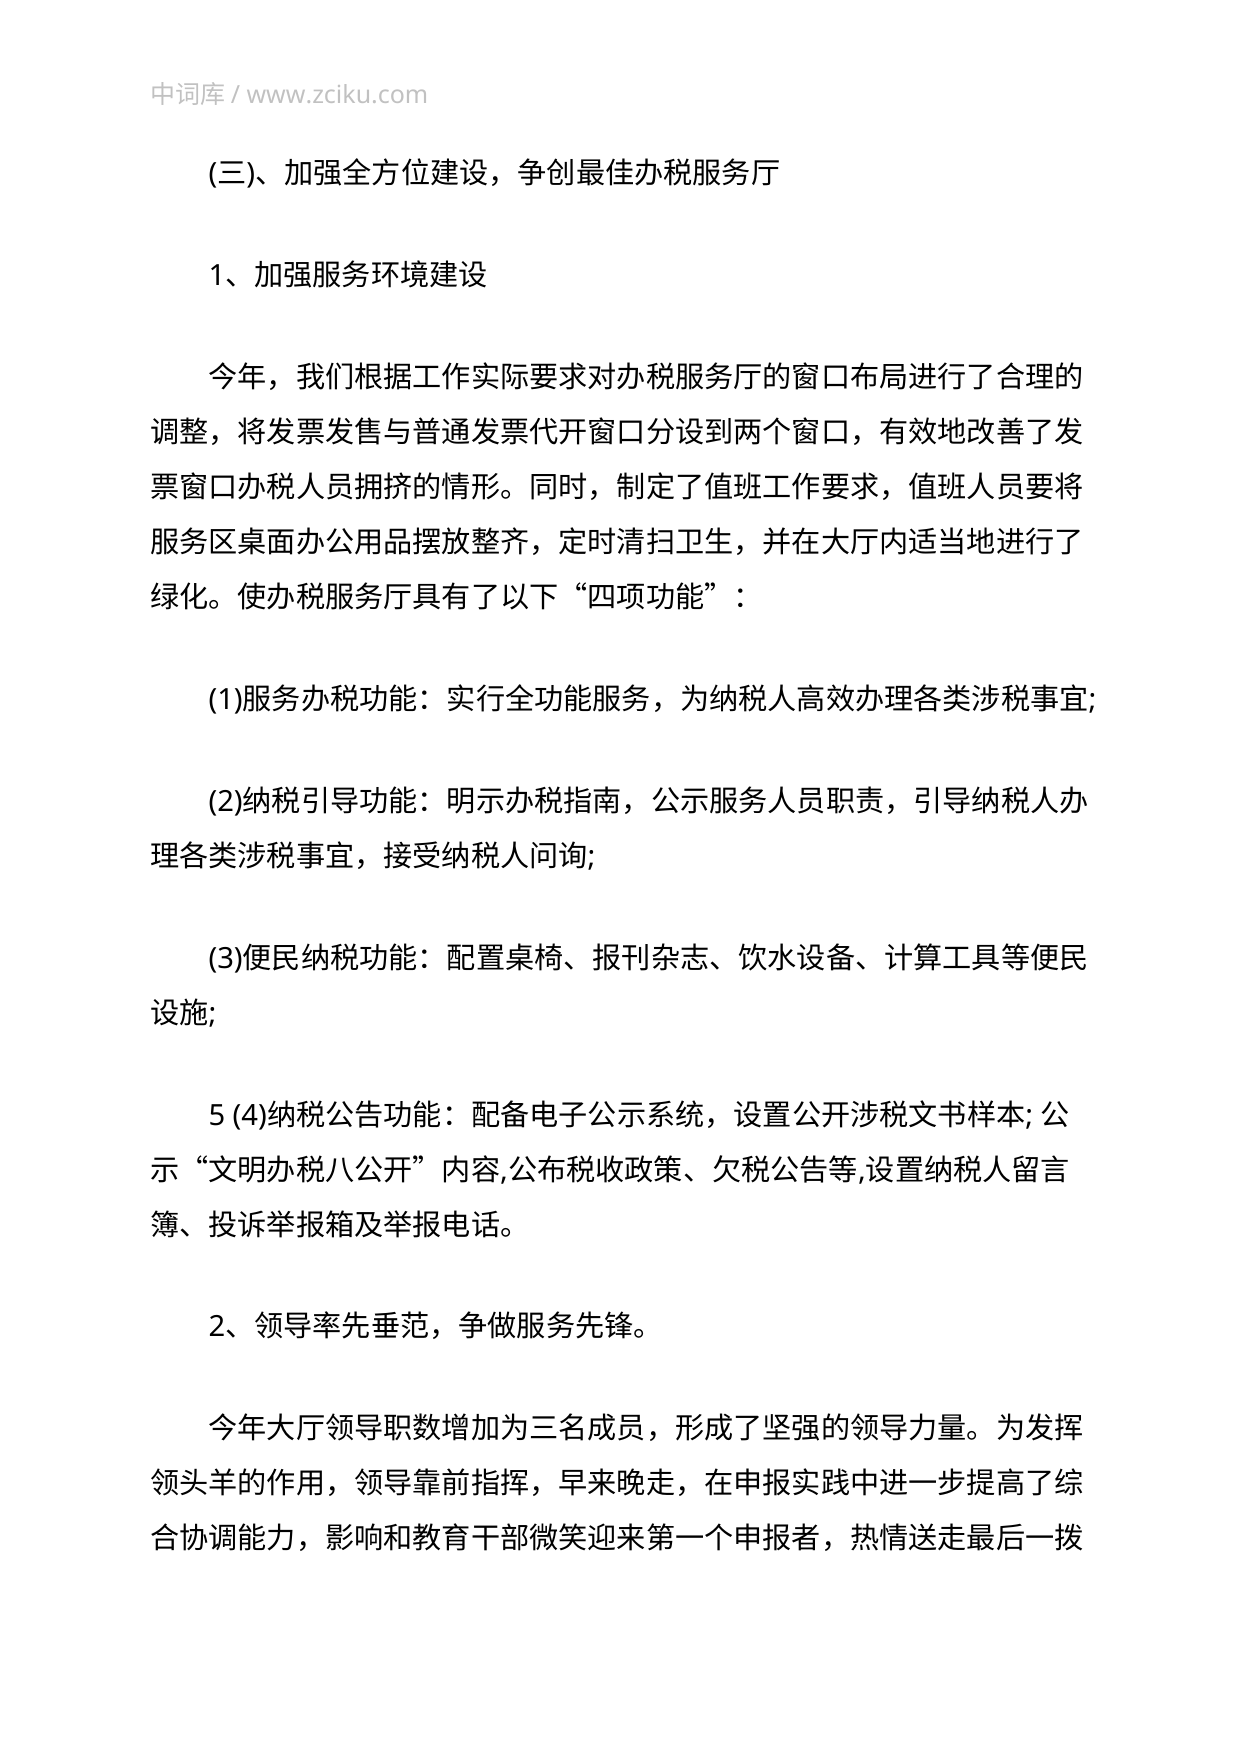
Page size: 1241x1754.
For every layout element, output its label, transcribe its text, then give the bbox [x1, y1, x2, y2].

text (三)、加强全方位建设，争创最佳办税服务厅 [150, 150, 1090, 192]
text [150, 1405, 1090, 1557]
text 5 (4)纳税公告功能：配备电子公示系统，设置公开涉税文书样本; 公示“文明办税八公开”内容,公布税收政策、欠税公告等,设置纳税人留言簿、投诉举报箱及举报电话。 [150, 1091, 1090, 1243]
text (3)便民纳税功能：配置桌椅、报刊杂志、饮水设备、计算工具等便民设施; [150, 934, 1090, 1032]
text 今年，我们根据工作实际要求对办税服务厅的窗口布局进行了合理的调整，将发票发售与普通发票代开窗口分设到两个窗口，有效地改善了发票窗口办税人员拥挤的情形。同时，制定了值班工作要求，值班人员要将服务区桌面办公用品摆放整齐，定时清扫卫生，并在大厅内适当地进行了绿化。使办税服务厅具有了以下“四项功能”： [150, 354, 1090, 616]
text 1、加强服务环境建设 [150, 252, 1090, 294]
text 2、领导率先垂范，争做服务先锋。 [150, 1303, 1090, 1345]
text (1)服务办税功能：实行全功能服务，为纳税人高效办理各类涉税事宜; [150, 675, 1090, 718]
text (2)纳税引导功能：明示办税指南，公示服务人员职责，引导纳税人办理各类涉税事宜，接受纳税人问询; [150, 777, 1090, 875]
